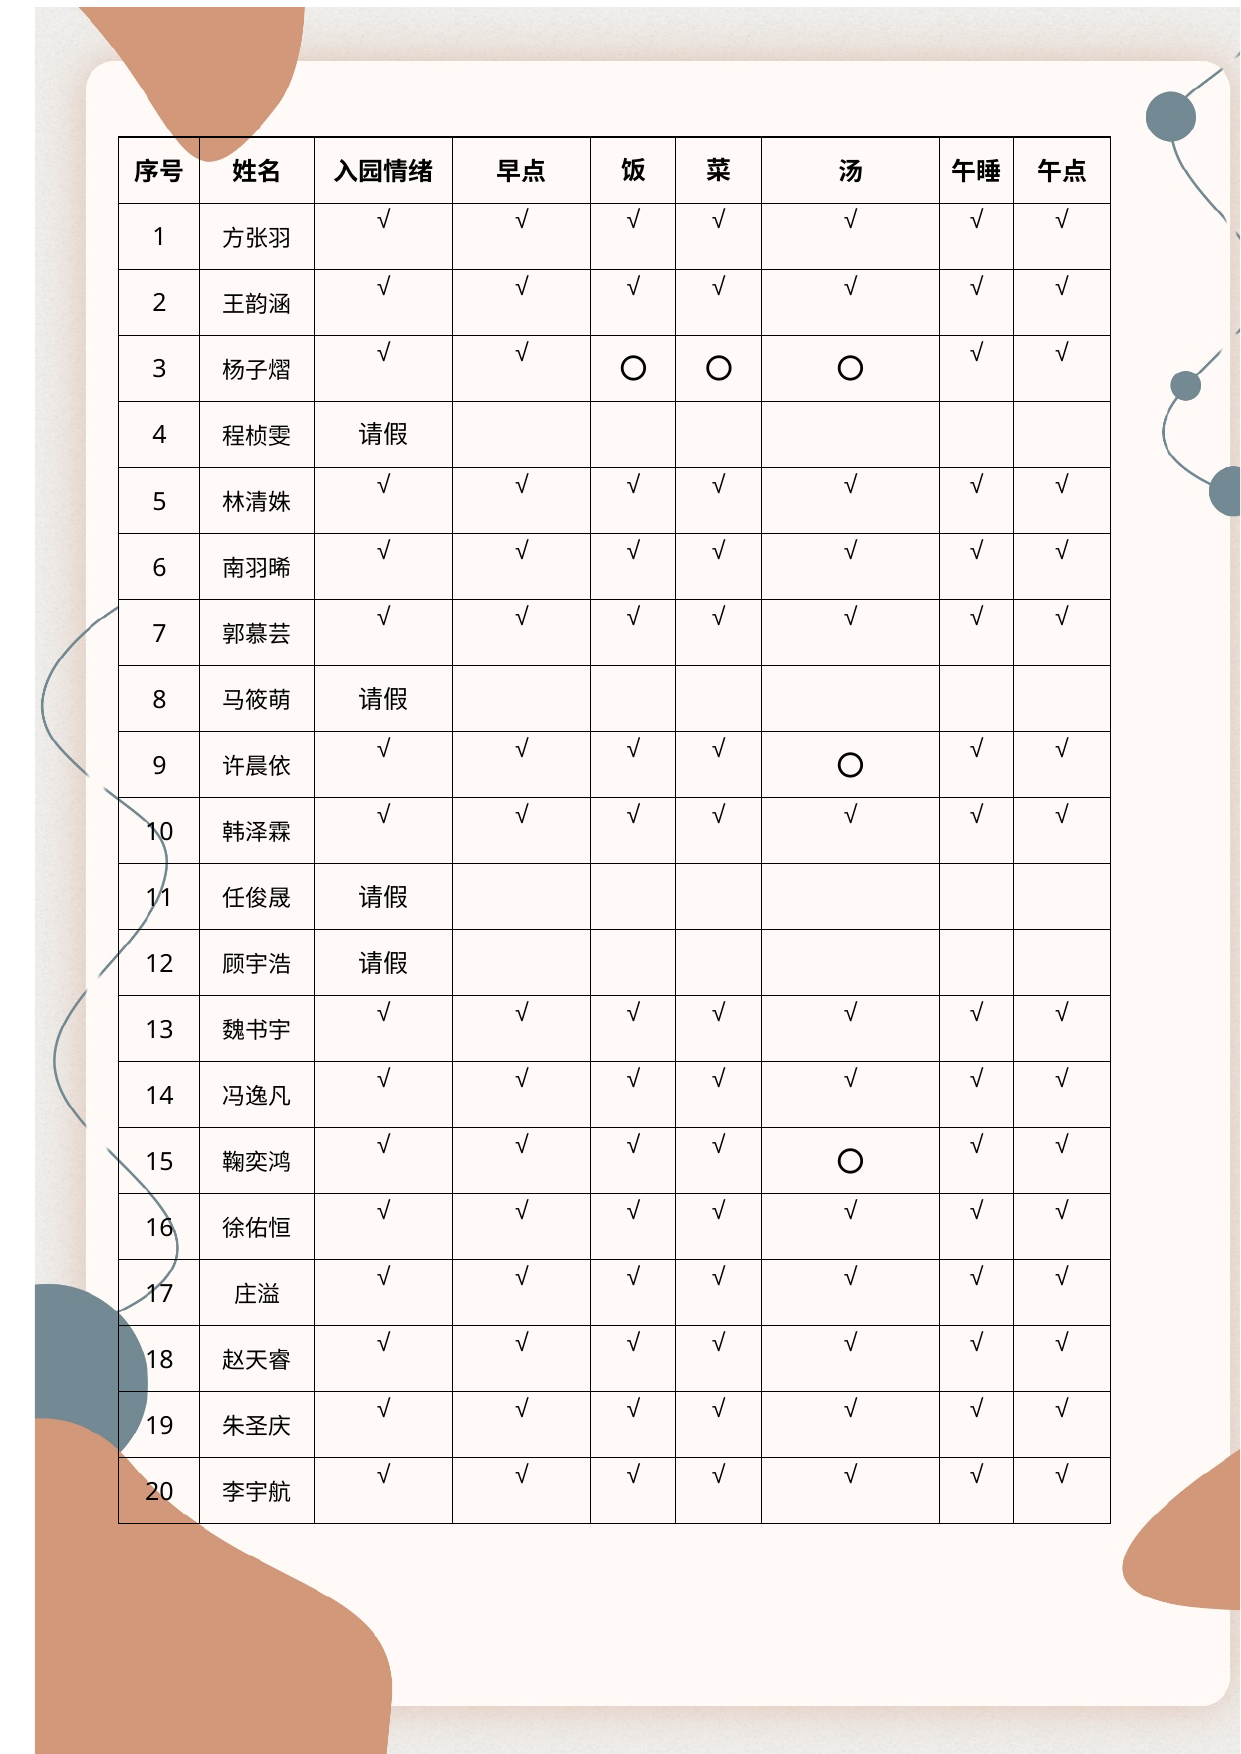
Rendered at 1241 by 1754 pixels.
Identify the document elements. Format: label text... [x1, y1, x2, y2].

table_cell 18 [119, 1326, 199, 1391]
table_cell [940, 666, 1013, 731]
table_cell 鞠奕鸿 [200, 1128, 314, 1193]
table_cell 赵天睿 [200, 1326, 314, 1391]
table_cell 2 [119, 270, 199, 334]
table_cell √ [676, 270, 761, 334]
table_cell 5 [119, 468, 199, 533]
table_header 午点 [1014, 138, 1110, 202]
table_cell √ [676, 798, 761, 863]
table_cell √ [315, 468, 452, 533]
table_cell √ [453, 204, 590, 268]
table_header 菜 [676, 138, 761, 202]
table_cell √ [315, 1458, 452, 1523]
table_cell √ [1014, 1128, 1110, 1193]
table_cell [676, 402, 761, 467]
table_cell √ [940, 1392, 1013, 1457]
table_cell √ [940, 1458, 1013, 1523]
table_cell 魏书宇 [200, 996, 314, 1061]
table_cell √ [762, 204, 939, 268]
table_cell 林清姝 [200, 468, 314, 533]
table_cell √ [453, 468, 590, 533]
table_cell √ [315, 336, 452, 401]
table_cell √ [453, 1260, 590, 1325]
table_cell [453, 864, 590, 929]
table_cell √ [315, 270, 452, 334]
table_cell 郭慕芸 [200, 600, 314, 665]
table_cell 8 [119, 666, 199, 731]
table_cell √ [940, 270, 1013, 334]
table_cell √ [1014, 1260, 1110, 1325]
table_cell 13 [119, 996, 199, 1061]
table_cell 许晨依 [200, 732, 314, 797]
table_cell √ [315, 996, 452, 1061]
table_cell 顾宇浩 [200, 930, 314, 995]
table_cell √ [762, 1260, 939, 1325]
table_cell [676, 666, 761, 731]
table_cell √ [591, 732, 675, 797]
table_cell [1014, 864, 1110, 929]
table_cell √ [1014, 1194, 1110, 1259]
table_cell √ [315, 1392, 452, 1457]
table_cell 3 [119, 336, 199, 401]
table_cell 10 [119, 798, 199, 863]
table_cell √ [591, 600, 675, 665]
table_cell [676, 930, 761, 995]
table_cell 冯逸凡 [200, 1062, 314, 1127]
table_cell √ [591, 1062, 675, 1127]
table_cell √ [676, 204, 761, 268]
table_cell √ [315, 204, 452, 268]
table_cell 李宇航 [200, 1458, 314, 1523]
table_cell [762, 666, 939, 731]
table_cell √ [1014, 798, 1110, 863]
table_cell √ [676, 534, 761, 599]
table_cell 请假 [315, 864, 452, 929]
table_cell √ [453, 1194, 590, 1259]
table_cell √ [453, 534, 590, 599]
table_cell √ [940, 336, 1013, 401]
table_cell √ [591, 1326, 675, 1391]
table_cell [1014, 930, 1110, 995]
table_cell √ [940, 996, 1013, 1061]
table_cell √ [591, 996, 675, 1061]
table_cell √ [315, 1260, 452, 1325]
table_cell 12 [119, 930, 199, 995]
table_header 汤 [762, 138, 939, 202]
table_cell 9 [119, 732, 199, 797]
table_cell √ [676, 732, 761, 797]
table_cell √ [591, 798, 675, 863]
table_cell √ [1014, 204, 1110, 268]
table_cell 4 [119, 402, 199, 467]
table_cell √ [591, 270, 675, 334]
table_cell 20 [119, 1458, 199, 1523]
table_cell √ [762, 600, 939, 665]
table_cell [591, 864, 675, 929]
table_cell √ [676, 996, 761, 1061]
table_cell √ [315, 600, 452, 665]
table_cell √ [940, 534, 1013, 599]
table_cell ⭕ [762, 732, 939, 797]
table_cell [1014, 666, 1110, 731]
table_cell ⭕ [762, 1128, 939, 1193]
table_cell √ [762, 270, 939, 334]
table_cell √ [1014, 468, 1110, 533]
table_cell 请假 [315, 930, 452, 995]
table_cell 请假 [315, 402, 452, 467]
table_cell √ [453, 600, 590, 665]
table_cell √ [940, 1326, 1013, 1391]
table_cell √ [940, 600, 1013, 665]
table_cell √ [591, 1260, 675, 1325]
table_cell 15 [119, 1128, 199, 1193]
table_cell √ [762, 534, 939, 599]
table_cell √ [591, 534, 675, 599]
table_cell √ [591, 1194, 675, 1259]
table_cell √ [762, 1326, 939, 1391]
table_cell [762, 930, 939, 995]
table_cell √ [940, 204, 1013, 268]
table_cell 韩泽霖 [200, 798, 314, 863]
table_cell [453, 402, 590, 467]
table_header 饭 [591, 138, 675, 202]
table_cell 7 [119, 600, 199, 665]
table_cell √ [1014, 534, 1110, 599]
table_cell 1 [119, 204, 199, 268]
table_cell √ [1014, 1392, 1110, 1457]
table_cell ⭕ [676, 336, 761, 401]
table_cell √ [591, 1458, 675, 1523]
table_cell ⭕ [591, 336, 675, 401]
table_cell [591, 402, 675, 467]
table_cell √ [315, 1194, 452, 1259]
table_cell 11 [119, 864, 199, 929]
table_cell √ [453, 798, 590, 863]
table_cell 朱圣庆 [200, 1392, 314, 1457]
table_cell 王韵涵 [200, 270, 314, 334]
table_cell 6 [119, 534, 199, 599]
table_cell √ [676, 1062, 761, 1127]
table_cell √ [315, 798, 452, 863]
table_cell √ [1014, 1458, 1110, 1523]
table_cell √ [762, 798, 939, 863]
table_cell √ [940, 798, 1013, 863]
table_header 午睡 [940, 138, 1013, 202]
table_cell √ [453, 336, 590, 401]
table_cell √ [453, 1392, 590, 1457]
table_cell [940, 930, 1013, 995]
table_cell √ [453, 732, 590, 797]
table_cell √ [591, 204, 675, 268]
table_cell 马筱萌 [200, 666, 314, 731]
table_cell [591, 666, 675, 731]
table_cell √ [1014, 732, 1110, 797]
table_cell 请假 [315, 666, 452, 731]
table_cell 杨子熠 [200, 336, 314, 401]
table_cell [762, 402, 939, 467]
table_cell [940, 402, 1013, 467]
table_cell √ [676, 1128, 761, 1193]
table_cell 17 [119, 1260, 199, 1325]
table_cell √ [676, 1326, 761, 1391]
table_cell √ [940, 1260, 1013, 1325]
table_cell √ [315, 1128, 452, 1193]
table_cell √ [676, 1392, 761, 1457]
table_cell [1014, 402, 1110, 467]
table_cell √ [676, 468, 761, 533]
table_cell 庄溢 [200, 1260, 314, 1325]
table_cell [591, 930, 675, 995]
table_cell [940, 864, 1013, 929]
table_header 入园情绪 [315, 138, 452, 202]
table_cell √ [453, 996, 590, 1061]
table_cell √ [1014, 336, 1110, 401]
table_cell √ [940, 1128, 1013, 1193]
table_cell √ [1014, 996, 1110, 1061]
table_cell √ [1014, 1062, 1110, 1127]
table_cell √ [315, 1062, 452, 1127]
table_cell √ [1014, 270, 1110, 334]
table_cell √ [762, 1062, 939, 1127]
table_cell [676, 864, 761, 929]
table_cell √ [591, 1392, 675, 1457]
table_cell √ [453, 1458, 590, 1523]
table_cell 方张羽 [200, 204, 314, 268]
table_cell √ [940, 1194, 1013, 1259]
table_cell 徐佑恒 [200, 1194, 314, 1259]
table_cell √ [453, 1062, 590, 1127]
table_cell √ [591, 468, 675, 533]
table_cell √ [676, 600, 761, 665]
table_header 姓名 [200, 138, 314, 202]
table_cell √ [940, 732, 1013, 797]
table_cell √ [676, 1194, 761, 1259]
table_cell [762, 864, 939, 929]
table_cell 南羽晞 [200, 534, 314, 599]
table_header 序号 [119, 138, 199, 202]
table_cell √ [762, 1392, 939, 1457]
table_cell √ [676, 1458, 761, 1523]
table_cell √ [315, 534, 452, 599]
table_cell [453, 930, 590, 995]
table_cell √ [762, 1458, 939, 1523]
table_cell √ [1014, 600, 1110, 665]
table_cell 程桢雯 [200, 402, 314, 467]
table_cell 14 [119, 1062, 199, 1127]
picture [34, 7, 1241, 1754]
table_cell √ [453, 1128, 590, 1193]
table_cell √ [315, 1326, 452, 1391]
table_cell 19 [119, 1392, 199, 1457]
table_cell √ [591, 1128, 675, 1193]
table_cell √ [315, 732, 452, 797]
table_cell √ [762, 996, 939, 1061]
table_cell √ [940, 1062, 1013, 1127]
table_cell √ [762, 1194, 939, 1259]
table_cell 任俊晟 [200, 864, 314, 929]
table_header 早点 [453, 138, 590, 202]
table_cell 16 [119, 1194, 199, 1259]
table_cell √ [762, 468, 939, 533]
table_cell √ [453, 270, 590, 334]
table_cell √ [940, 468, 1013, 533]
table_cell [453, 666, 590, 731]
table_cell √ [453, 1326, 590, 1391]
table_cell √ [676, 1260, 761, 1325]
table_cell √ [1014, 1326, 1110, 1391]
table_cell ⭕ [762, 336, 939, 401]
